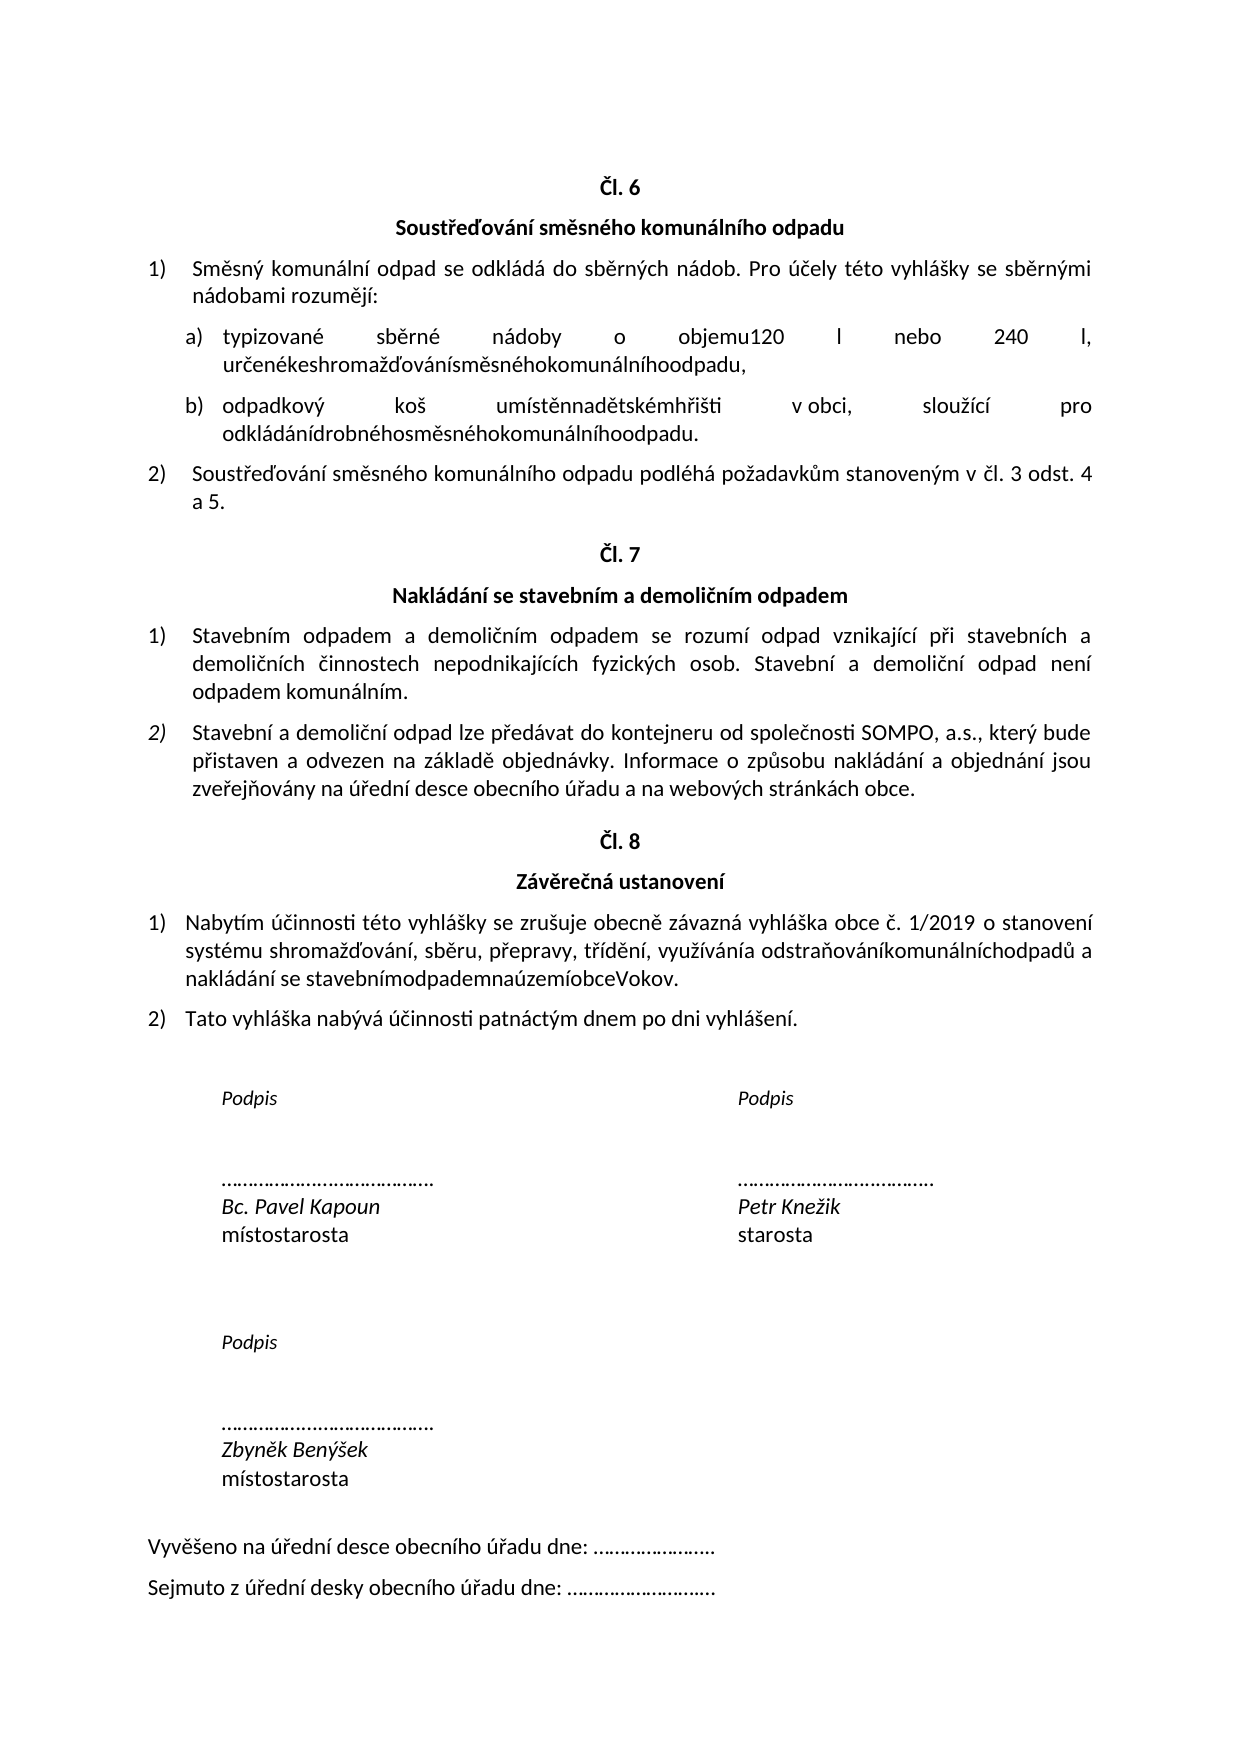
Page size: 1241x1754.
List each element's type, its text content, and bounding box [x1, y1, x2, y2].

list typizované sběrné nádoby o objemu120 l nebo 240 l, určenékeshromažďovánísměsnéhokomunálníhoodpadu, [185, 322, 1093, 378]
list Soustřeďování směsného komunálního odpadu podléhá požadavkům stanoveným v čl. 3 odst. 4 a 5. [148, 459, 1093, 515]
text Podpis Podpis [148, 1086, 1093, 1111]
subtitle Čl. 6 [148, 173, 1093, 201]
text Sejmuto z úřední desky obecního úřadu dne: …………………….… [148, 1573, 1093, 1601]
text Vyvěšeno na úřední desce obecního úřadu dne: ………………….. [148, 1532, 1093, 1560]
text místostarosta [221, 1464, 1093, 1492]
list odpadkový koš umístěnnadětskémhřišti v obci, sloužící pro odkládánídrobnéhosměsnéhokomunálníhoodpadu. [185, 391, 1093, 447]
list Stavebním odpadem a demoličním odpadem se rozumí odpad vznikající při stavebních a demoličních činnostech nepodnikajících fyzických osob. Stavební a demoliční odpad není odpadem komunálním. [148, 621, 1093, 705]
text ……………...…………………. [221, 1408, 1093, 1436]
list Tato vyhláška nabývá účinnosti patnáctým dnem po dni vyhlášení. [148, 1004, 1093, 1033]
text místostarosta starosta [221, 1220, 1093, 1248]
list Stavební a demoliční odpad lze předávat do kontejneru od společnosti SOMPO, a.s., který bude přistaven a odvezen na základě objednávky. Informace o způsobu nakládání a objednání jsou zveřejňovány na úřední desce obecního úřadu a na webových stránkách obce. [148, 718, 1093, 802]
text Soustřeďování směsného komunálního odpadu [148, 213, 1093, 241]
text Nakládání se stavebním a demoličním odpadem [148, 581, 1093, 609]
text Čl. 7 [148, 540, 1093, 568]
text Bc. Pavel Kapoun Petr Knežik [148, 1192, 1093, 1220]
text Zbyněk Benýšek [148, 1436, 1093, 1464]
text Podpis [221, 1329, 1093, 1354]
list Směsný komunální odpad se odkládá do sběrných nádob. Pro účely této vyhlášky se sběrnými nádobami rozumějí: [148, 254, 1093, 310]
text ………………...………………. ……………………..……….. [221, 1164, 1093, 1192]
text Závěrečná ustanovení [148, 867, 1093, 896]
text Čl. 8 [148, 827, 1093, 855]
list Nabytím účinnosti této vyhlášky se zrušuje obecně závazná vyhláška obce č. 1/2019 o stanovení systému shromažďování, sběru, přepravy, třídění, využívánía odstraňováníkomunálníchodpadů a nakládání se stavebnímodpademnaúzemíobceVokov. [148, 908, 1093, 992]
